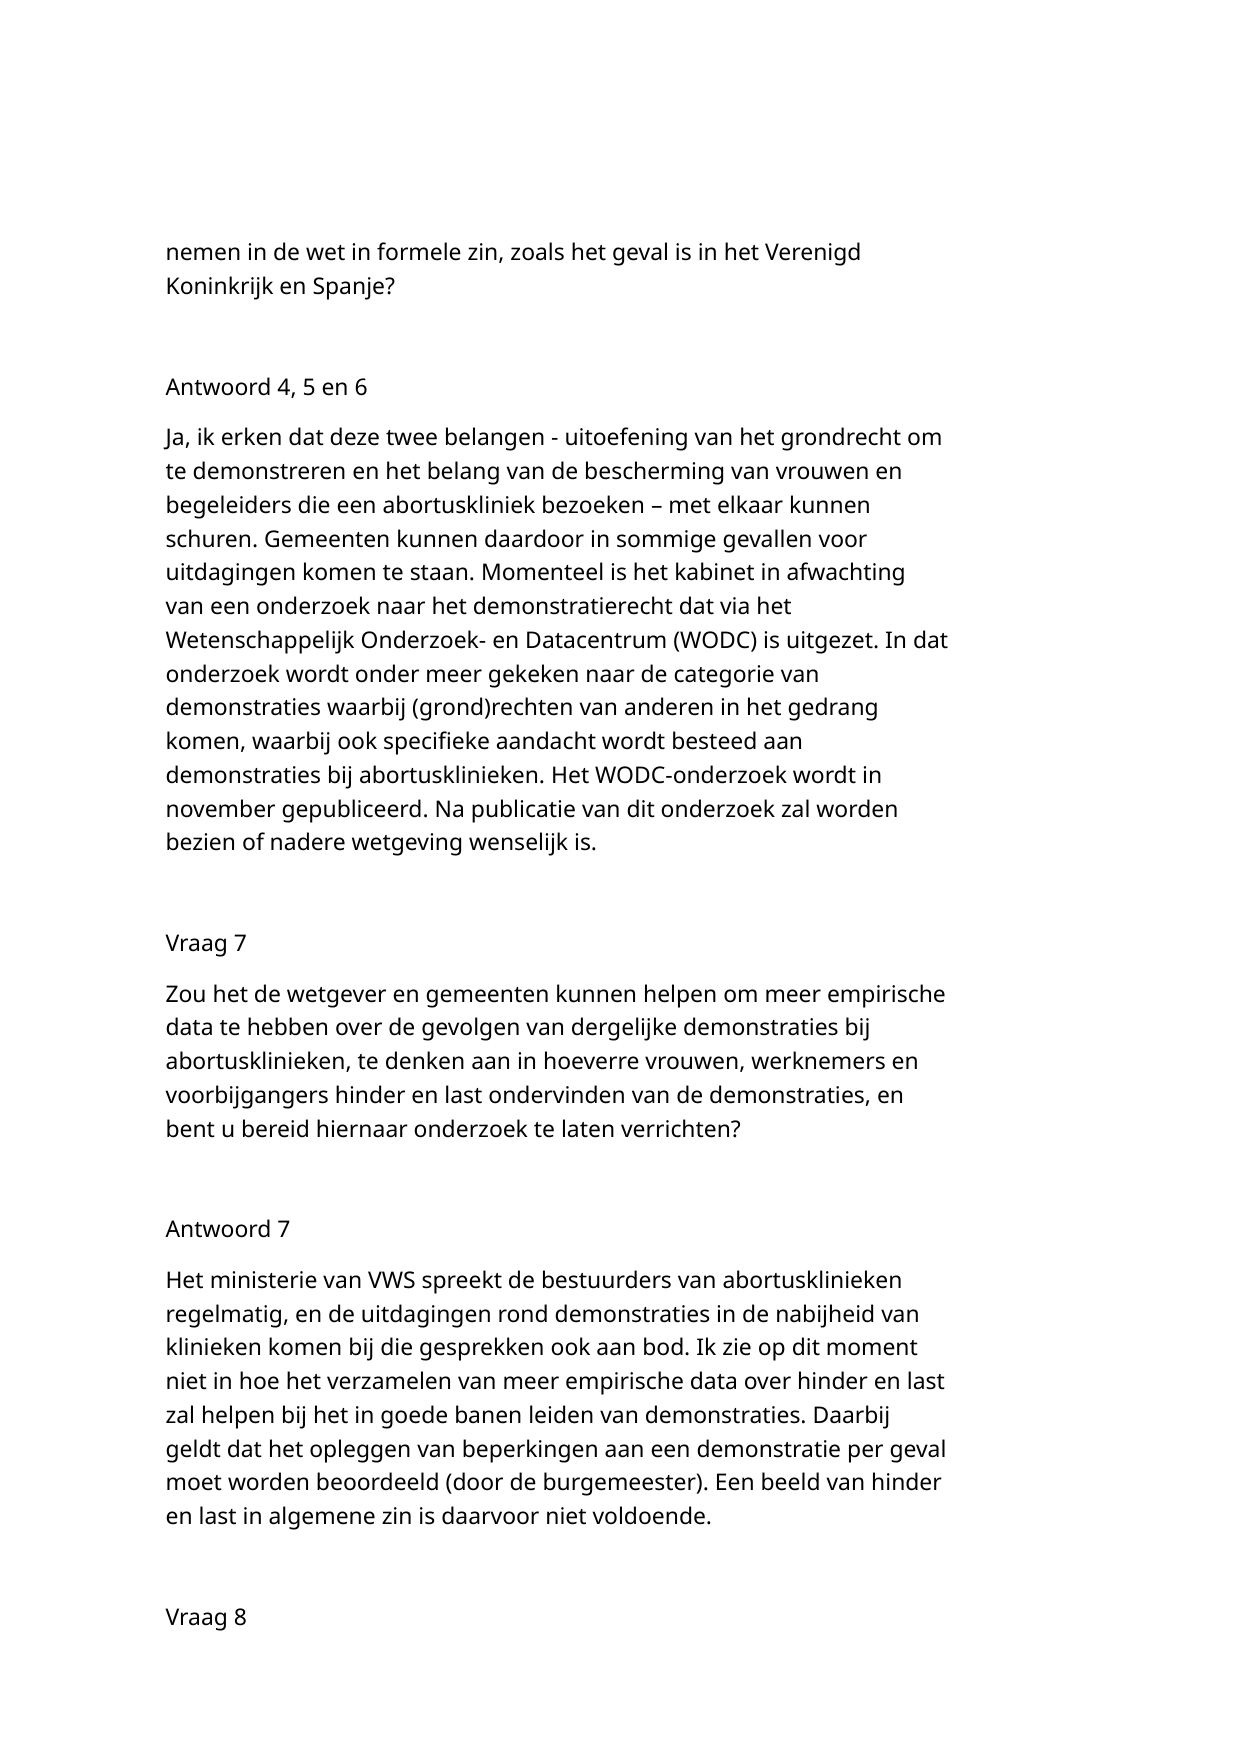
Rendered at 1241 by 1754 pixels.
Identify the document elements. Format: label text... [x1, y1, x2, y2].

text Antwoord 4, 5 en 6 [165, 371, 950, 402]
text Ja, ik erken dat deze twee belangen - uitoefening van het grondrecht om te demonstreren en het belang van de bescherming van vrouwen en begeleiders die een abortuskliniek bezoeken – met elkaar kunnen schuren. Gemeenten kunnen daardoor in sommige gevallen voor uitdagingen komen te staan. Momenteel is het kabinet in afwachting van een onderzoek naar het demonstratierecht dat via het Wetenschappelijk Onderzoek- en Datacentrum (WODC) is uitgezet. In dat onderzoek wordt onder meer gekeken naar de categorie van demonstraties waarbij (grond)rechten van anderen in het gedrang komen, waarbij ook specifieke aandacht wordt besteed aan demonstraties bij abortusklinieken. Het WODC-onderzoek wordt in november gepubliceerd. Na publicatie van dit onderzoek zal worden bezien of nadere wetgeving wenselijk is. [165, 421, 950, 857]
text Vraag 8 [165, 1601, 950, 1632]
text Het ministerie van VWS spreekt de bestuurders van abortusklinieken regelmatig, en de uitdagingen rond demonstraties in de nabijheid van klinieken komen bij die gesprekken ook aan bod. Ik zie op dit moment niet in hoe het verzamelen van meer empirische data over hinder en last zal helpen bij het in goede banen leiden van demonstraties. Daarbij geldt dat het opleggen van beperkingen aan een demonstratie per geval moet worden beoordeeld (door de burgemeester). Een beeld van hinder en last in algemene zin is daarvoor niet voldoende. [165, 1264, 950, 1531]
text Antwoord 7 [165, 1213, 950, 1244]
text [165, 236, 950, 301]
text Zou het de wetgever en gemeenten kunnen helpen om meer empirische data te hebben over de gevolgen van dergelijke demonstraties bij abortusklinieken, te denken aan in hoeverre vrouwen, werknemers en voorbijgangers hinder en last ondervinden van de demonstraties, en bent u bereid hiernaar onderzoek te laten verrichten? [165, 977, 950, 1144]
text Vraag 7 [165, 927, 950, 958]
